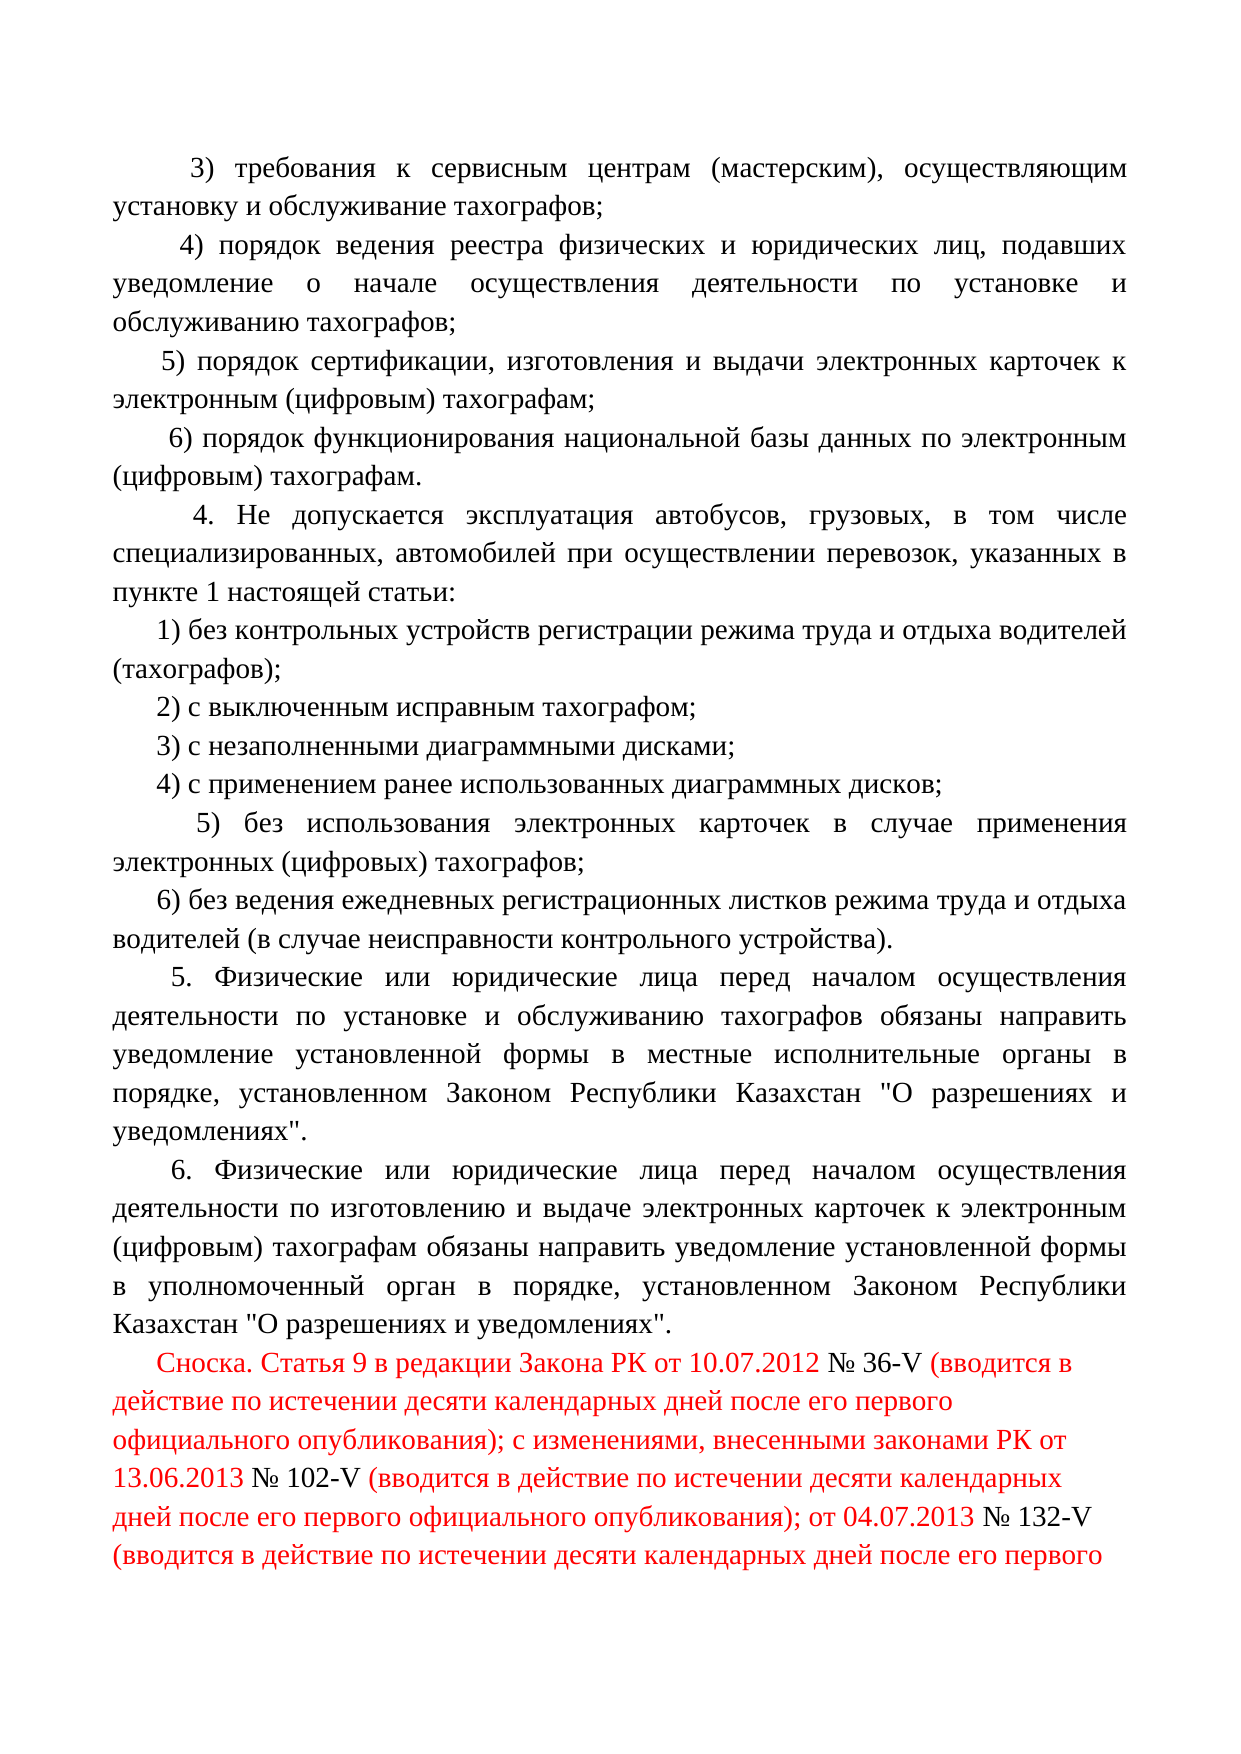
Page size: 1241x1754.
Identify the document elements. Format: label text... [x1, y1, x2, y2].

text 6) без ведения ежедневных регистрационных листков режима труда и отдыха водителей (в случае неисправности контрольного устройства). [112, 882, 1128, 954]
text 5. Физические или юридические лица перед началом осуществления деятельности по установке и обслуживанию тахографов обязаны направить уведомление установленной формы в местные исполнительные органы в порядке, установленном Законом Республики Казахстан "О разрешениях и уведомлениях". [112, 959, 1128, 1147]
text 5) без использования электронных карточек в случае применения электронных (цифровых) тахографов; [112, 805, 1128, 877]
text 6) порядок функционирования национальной базы данных по электронным (цифровым) тахографам. [112, 420, 1128, 492]
text 3) с незаполненными диаграммными дисками; [112, 728, 1128, 762]
text 2) с выключенным исправным тахографом; [112, 689, 1128, 723]
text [112, 1345, 1128, 1571]
text 4. Не допускается эксплуатация автобусов, грузовых, в том числе специализированных, автомобилей при осуществлении перевозок, указанных в пункте 1 настоящей статьи: [112, 497, 1128, 607]
text 4) порядок ведения реестра физических и юридических лиц, подавших уведомление о начале осуществления деятельности по установке и обслуживанию тахографов; [112, 227, 1128, 338]
text 4) с применением ранее использованных диаграммных дисков; [112, 767, 1128, 800]
text 5) порядок сертификации, изготовления и выдачи электронных карточек к электронным (цифровым) тахографам; [112, 343, 1128, 415]
text 3) требования к сервисным центрам (мастерским), осуществляющим установку и обслуживание тахографов; [112, 150, 1128, 222]
text 1) без контрольных устройств регистрации режима труда и отдыха водителей (тахографов); [112, 612, 1128, 684]
